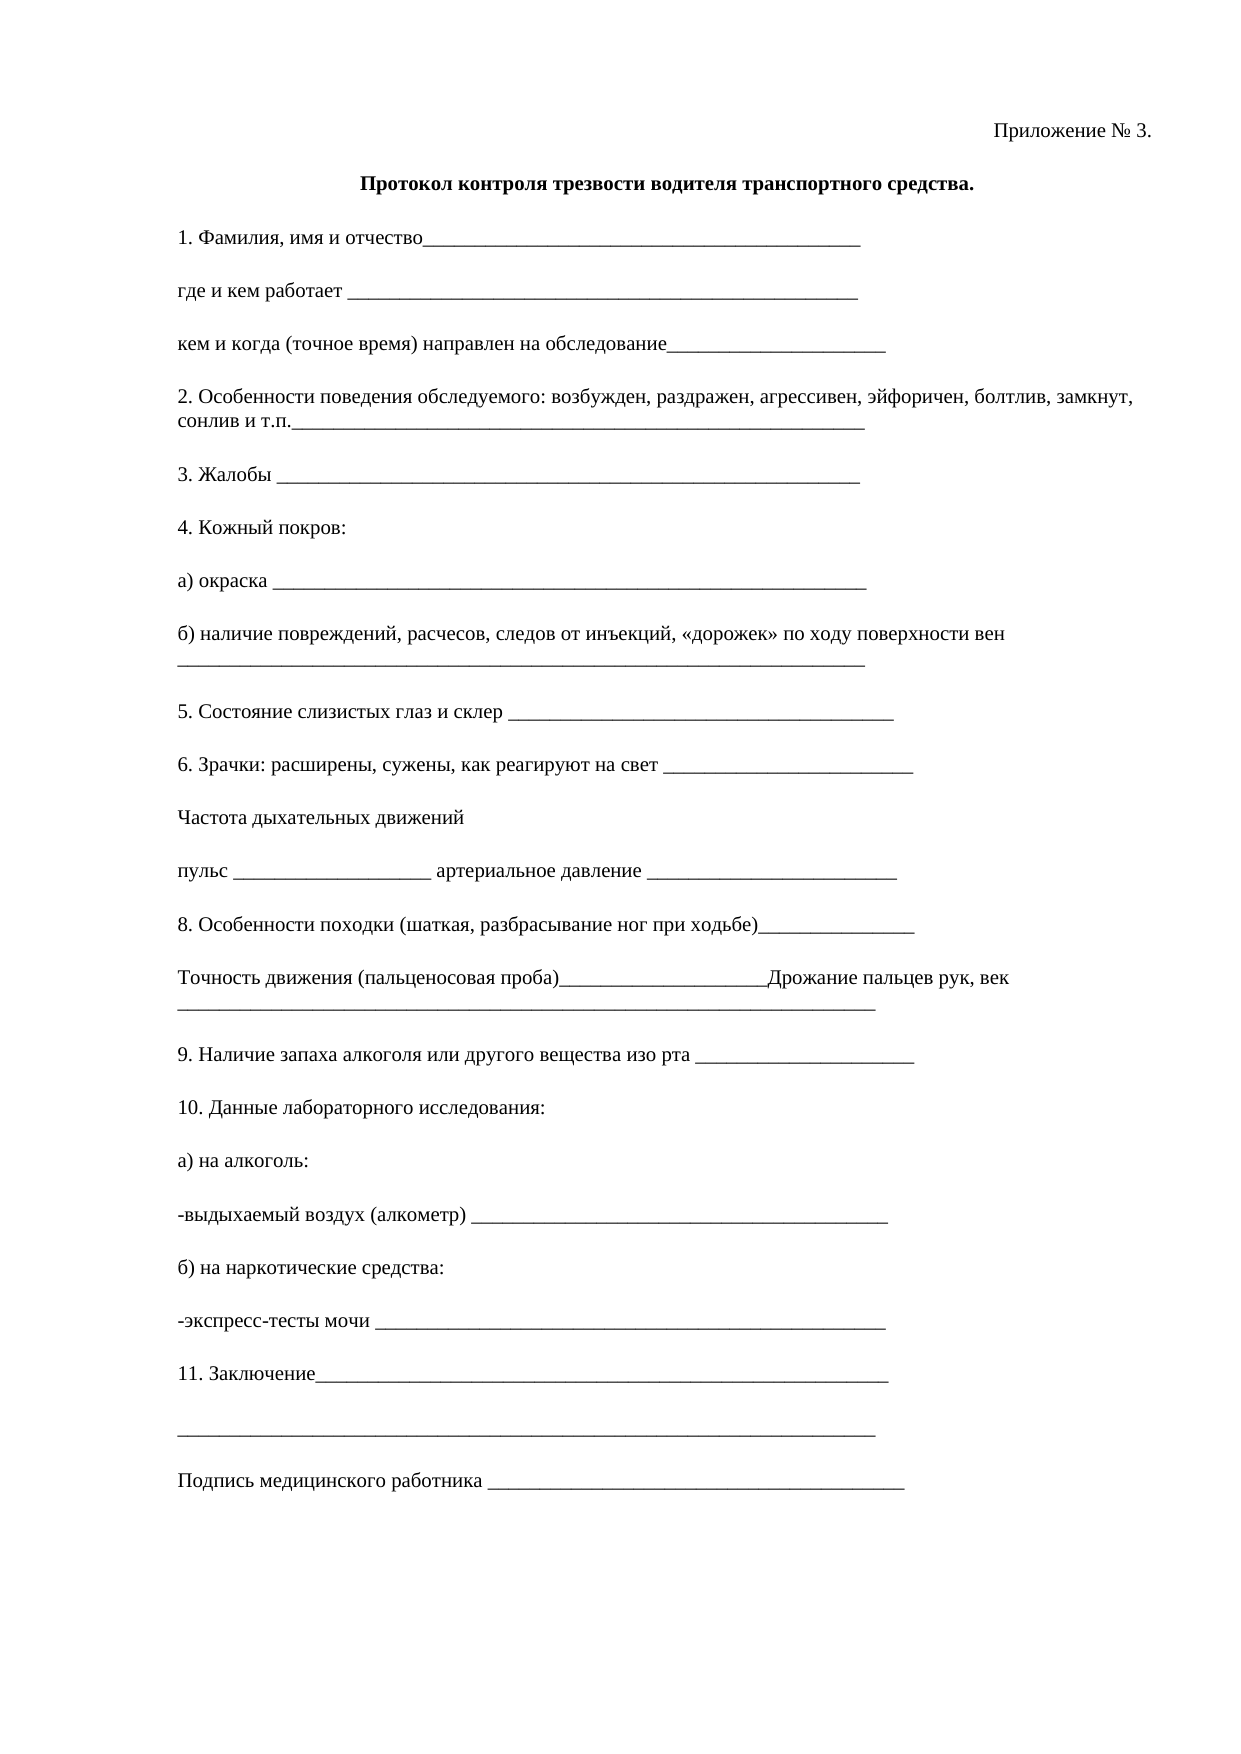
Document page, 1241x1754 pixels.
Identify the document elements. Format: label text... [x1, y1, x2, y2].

text 8. Особенности походки (шаткая, разбрасывание ног при ходьбе)_______________ [177, 911, 1152, 936]
text Точность движения (пальценосовая проба)____________________Дрожание пальцев рук, век ___________________________________________________________________ [177, 965, 1152, 1013]
text б) на наркотические средства: [177, 1255, 1152, 1279]
text 10. Данные лабораторного исследования: [177, 1095, 1152, 1119]
text 9. Наличие запаха алкоголя или другого вещества изо рта _____________________ [177, 1042, 1152, 1066]
text Приложение № 3. [177, 118, 1152, 142]
text 6. Зрачки: расширены, сужены, как реагируют на свет ________________________ [177, 752, 1152, 776]
text 5. Состояние слизистых глаз и склер _____________________________________ [177, 698, 1152, 723]
text Протокол контроля трезвости водителя транспортного средства. [177, 171, 1152, 195]
text Частота дыхательных движений [177, 805, 1152, 829]
text 4. Кожный покров: [177, 515, 1152, 539]
text Подпись медицинского работника ________________________________________ [177, 1468, 1152, 1492]
text 1. Фамилия, имя и отчество__________________________________________ [177, 224, 1152, 249]
text ___________________________________________________________________ [177, 1414, 1152, 1439]
text а) на алкоголь: [177, 1148, 1152, 1172]
text 3. Жалобы ________________________________________________________ [177, 462, 1152, 486]
text б) наличие повреждений, расчесов, следов от инъекций, «дорожек» по ходу поверхности вен __________________________________________________________________ [177, 621, 1152, 669]
text 2. Особенности поведения обследуемого: возбужден, раздражен, агрессивен, эйфоричен, болтлив, замкнут, сонлив и т.п._______________________________________________________ [177, 384, 1152, 432]
text -выдыхаемый воздух (алкометр) ________________________________________ [177, 1202, 1152, 1226]
text пульс ___________________ артериальное давление ________________________ [177, 858, 1152, 882]
text 11. Заключение_______________________________________________________ [177, 1361, 1152, 1385]
text -экспресс-тесты мочи _________________________________________________ [177, 1308, 1152, 1332]
text где и кем работает _________________________________________________ [177, 278, 1152, 302]
text кем и когда (точное время) направлен на обследование_____________________ [177, 331, 1152, 355]
text а) окраска _________________________________________________________ [177, 568, 1152, 592]
